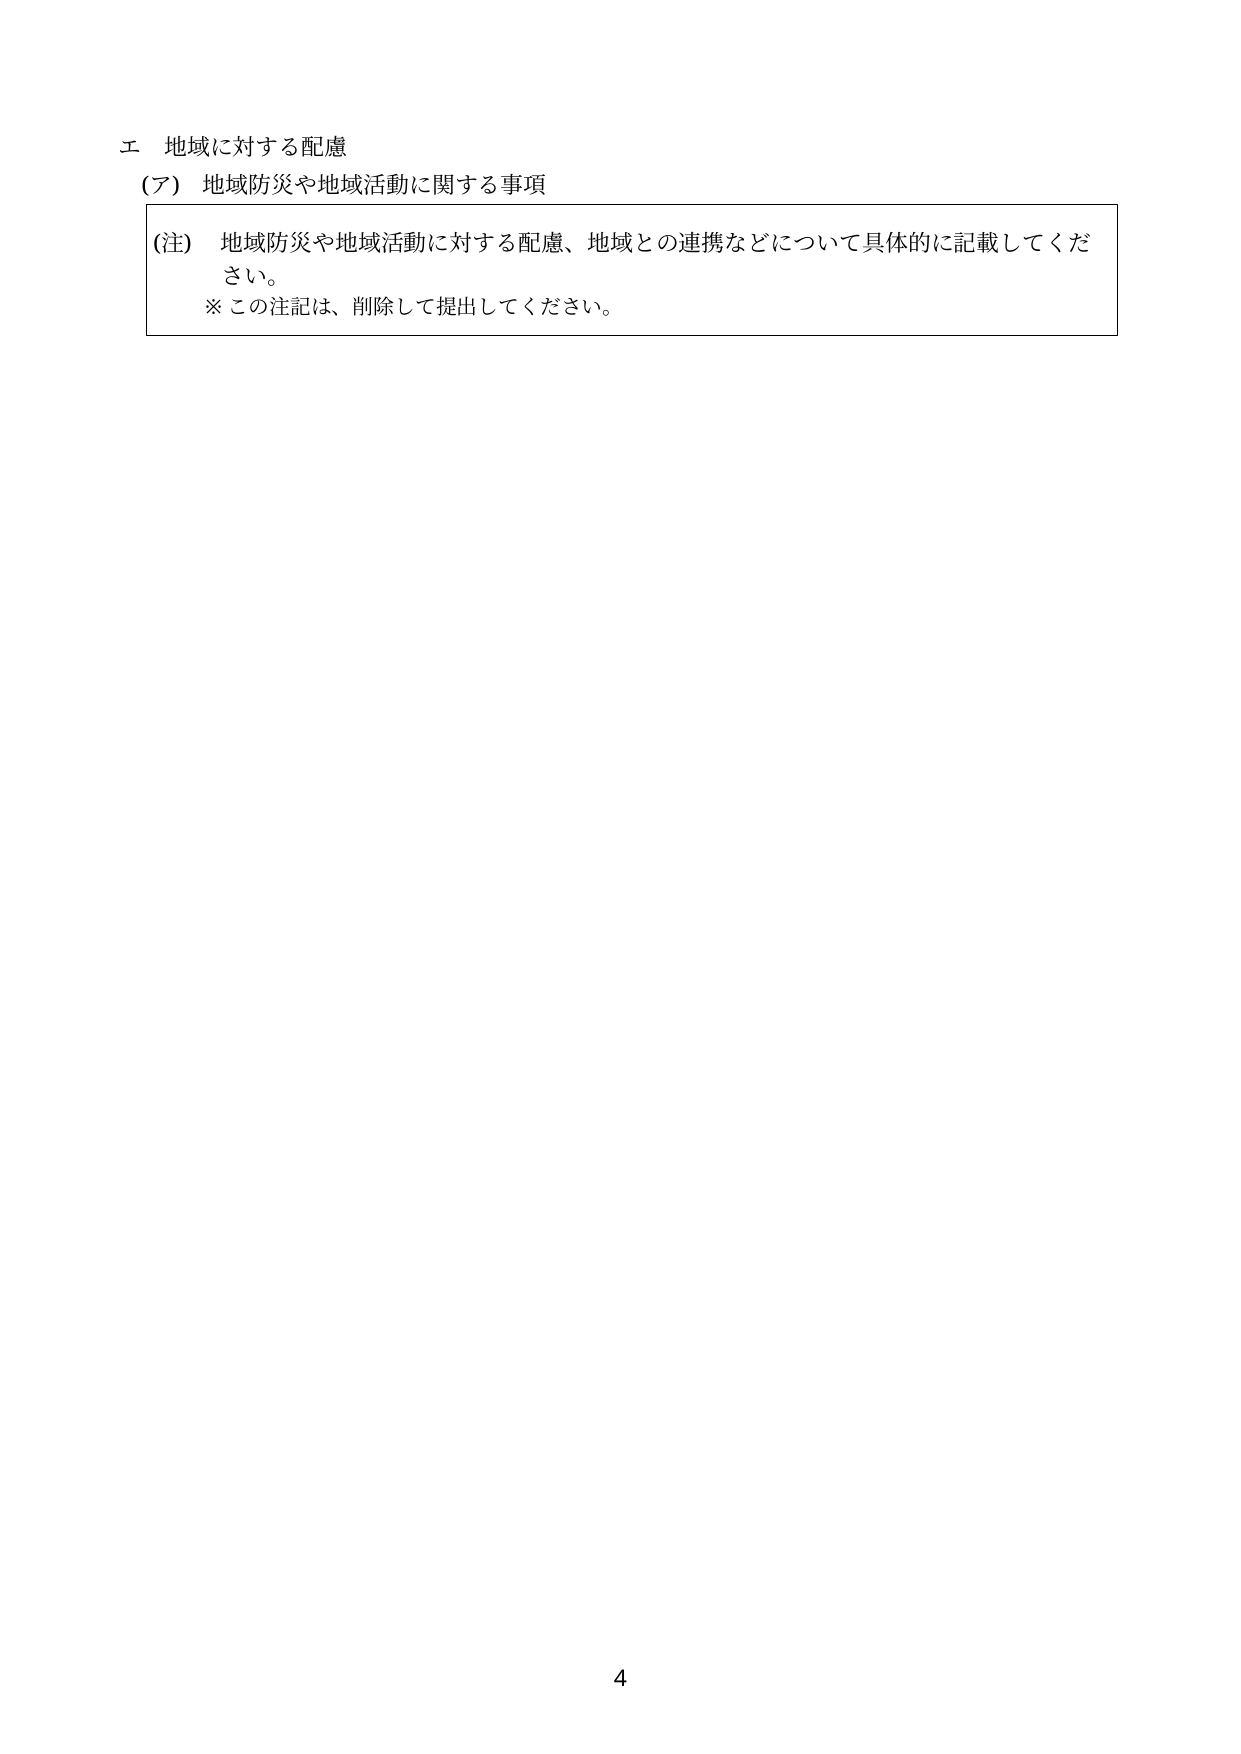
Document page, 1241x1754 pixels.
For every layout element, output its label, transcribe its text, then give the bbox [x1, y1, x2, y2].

text (ア) 地域防災や地域活動に関する事項 [118, 164, 1122, 202]
text エ 地域に対する配慮 [118, 127, 1122, 164]
